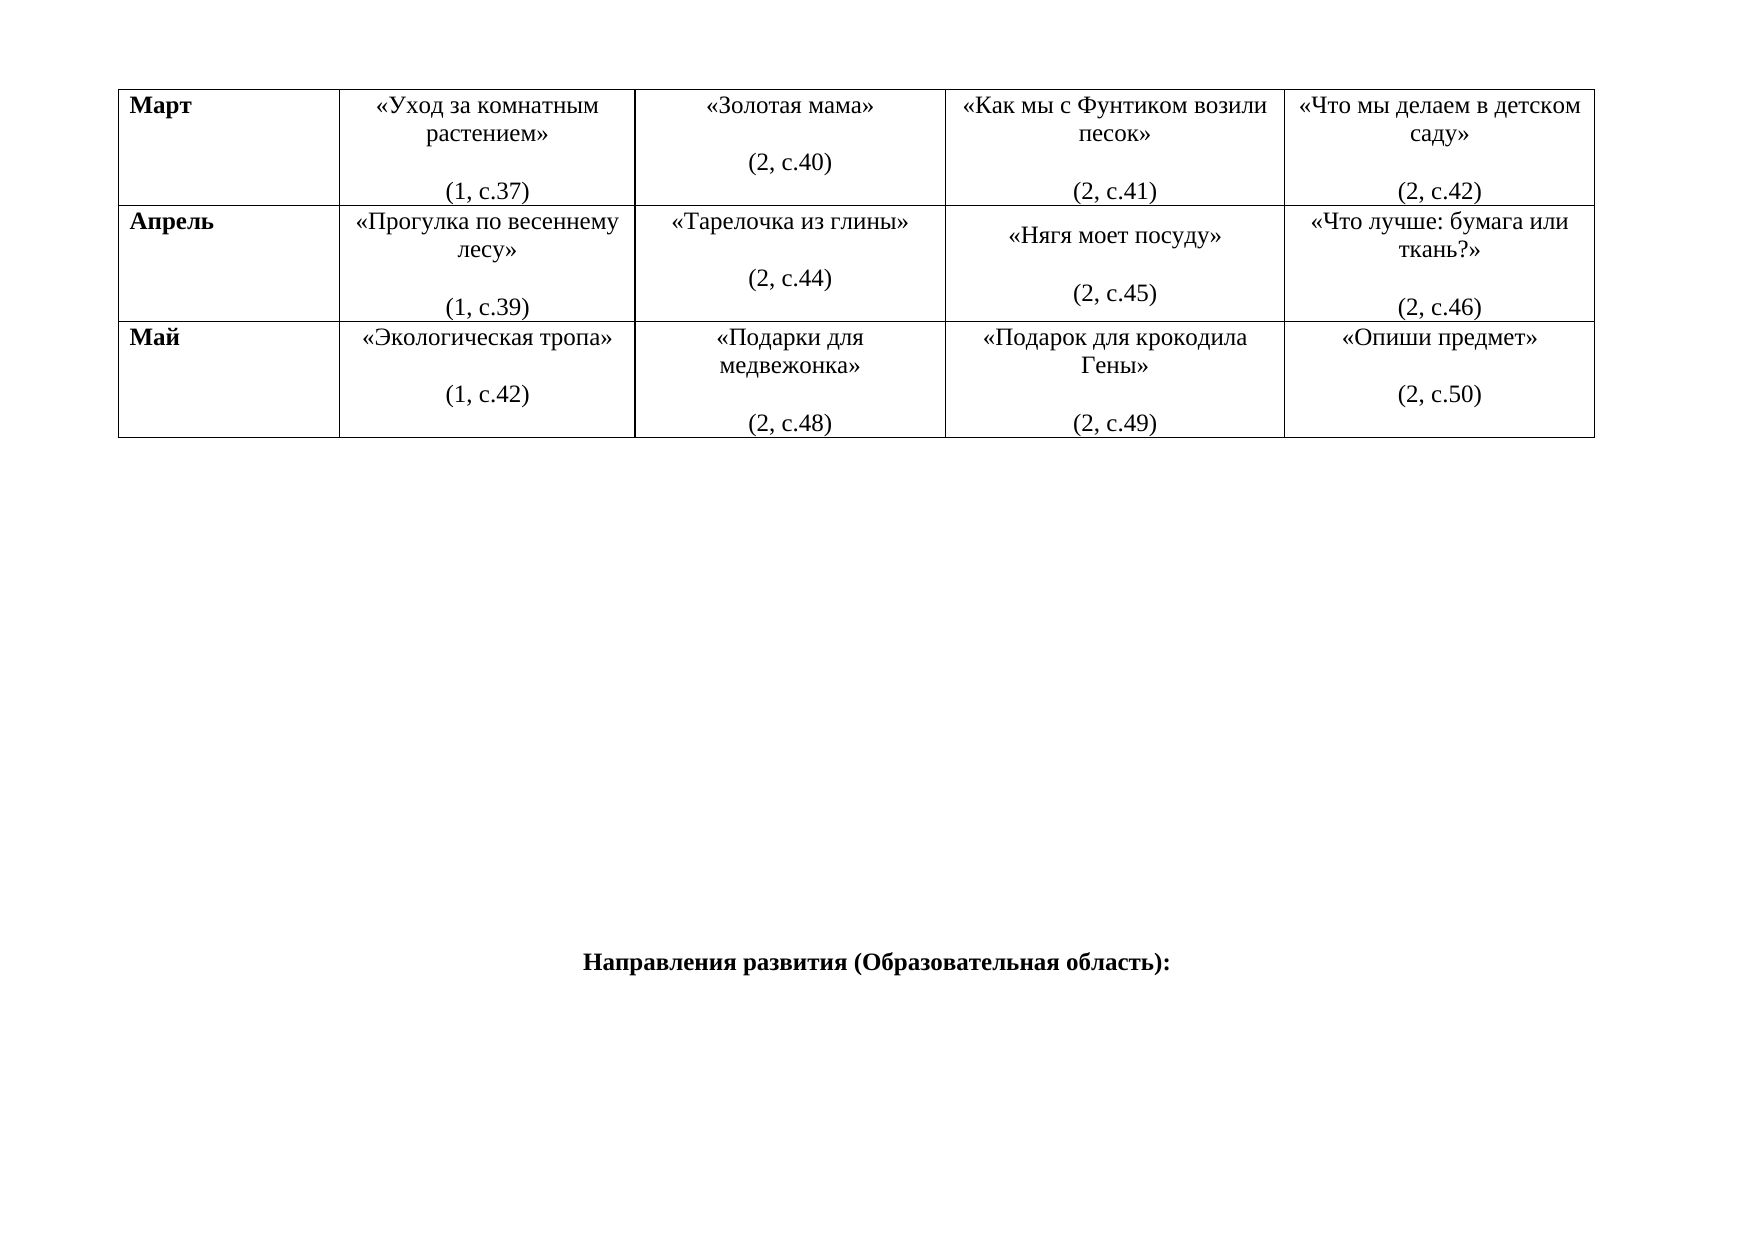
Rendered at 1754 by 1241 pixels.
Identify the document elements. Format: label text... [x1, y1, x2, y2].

table_cell Май [119, 322, 339, 437]
table_cell «Что лучше: бумага или ткань?» (2, с.46) [1285, 206, 1594, 321]
table_cell «Подарки для медвежонка» (2, с.48) [636, 322, 945, 437]
table_cell «Подарок для крокодила Гены» (2, с.49) [946, 322, 1284, 437]
table_cell «Как мы с Фунтиком возили песок» (2, с.41) [946, 90, 1284, 205]
table_cell «Уход за комнатным растением» (1, с.37) [340, 90, 634, 205]
table_cell «Золотая мама» (2, с.40) [636, 90, 945, 205]
table_cell «Опиши предмет» (2, с.50) [1285, 322, 1594, 437]
text Направления развития (Образовательная область): [118, 947, 1636, 976]
table_cell Апрель [119, 206, 339, 321]
table_cell «Прогулка по весеннему лесу» (1, с.39) [340, 206, 634, 321]
table_cell «Что мы делаем в детском саду» (2, с.42) [1285, 90, 1594, 205]
table_cell «Экологическая тропа» (1, с.42) [340, 322, 634, 437]
table_cell «Тарелочка из глины» (2, с.44) [636, 206, 945, 321]
table_cell «Нягя моет посуду» (2, с.45) [946, 206, 1284, 321]
table_cell Март [119, 90, 339, 205]
